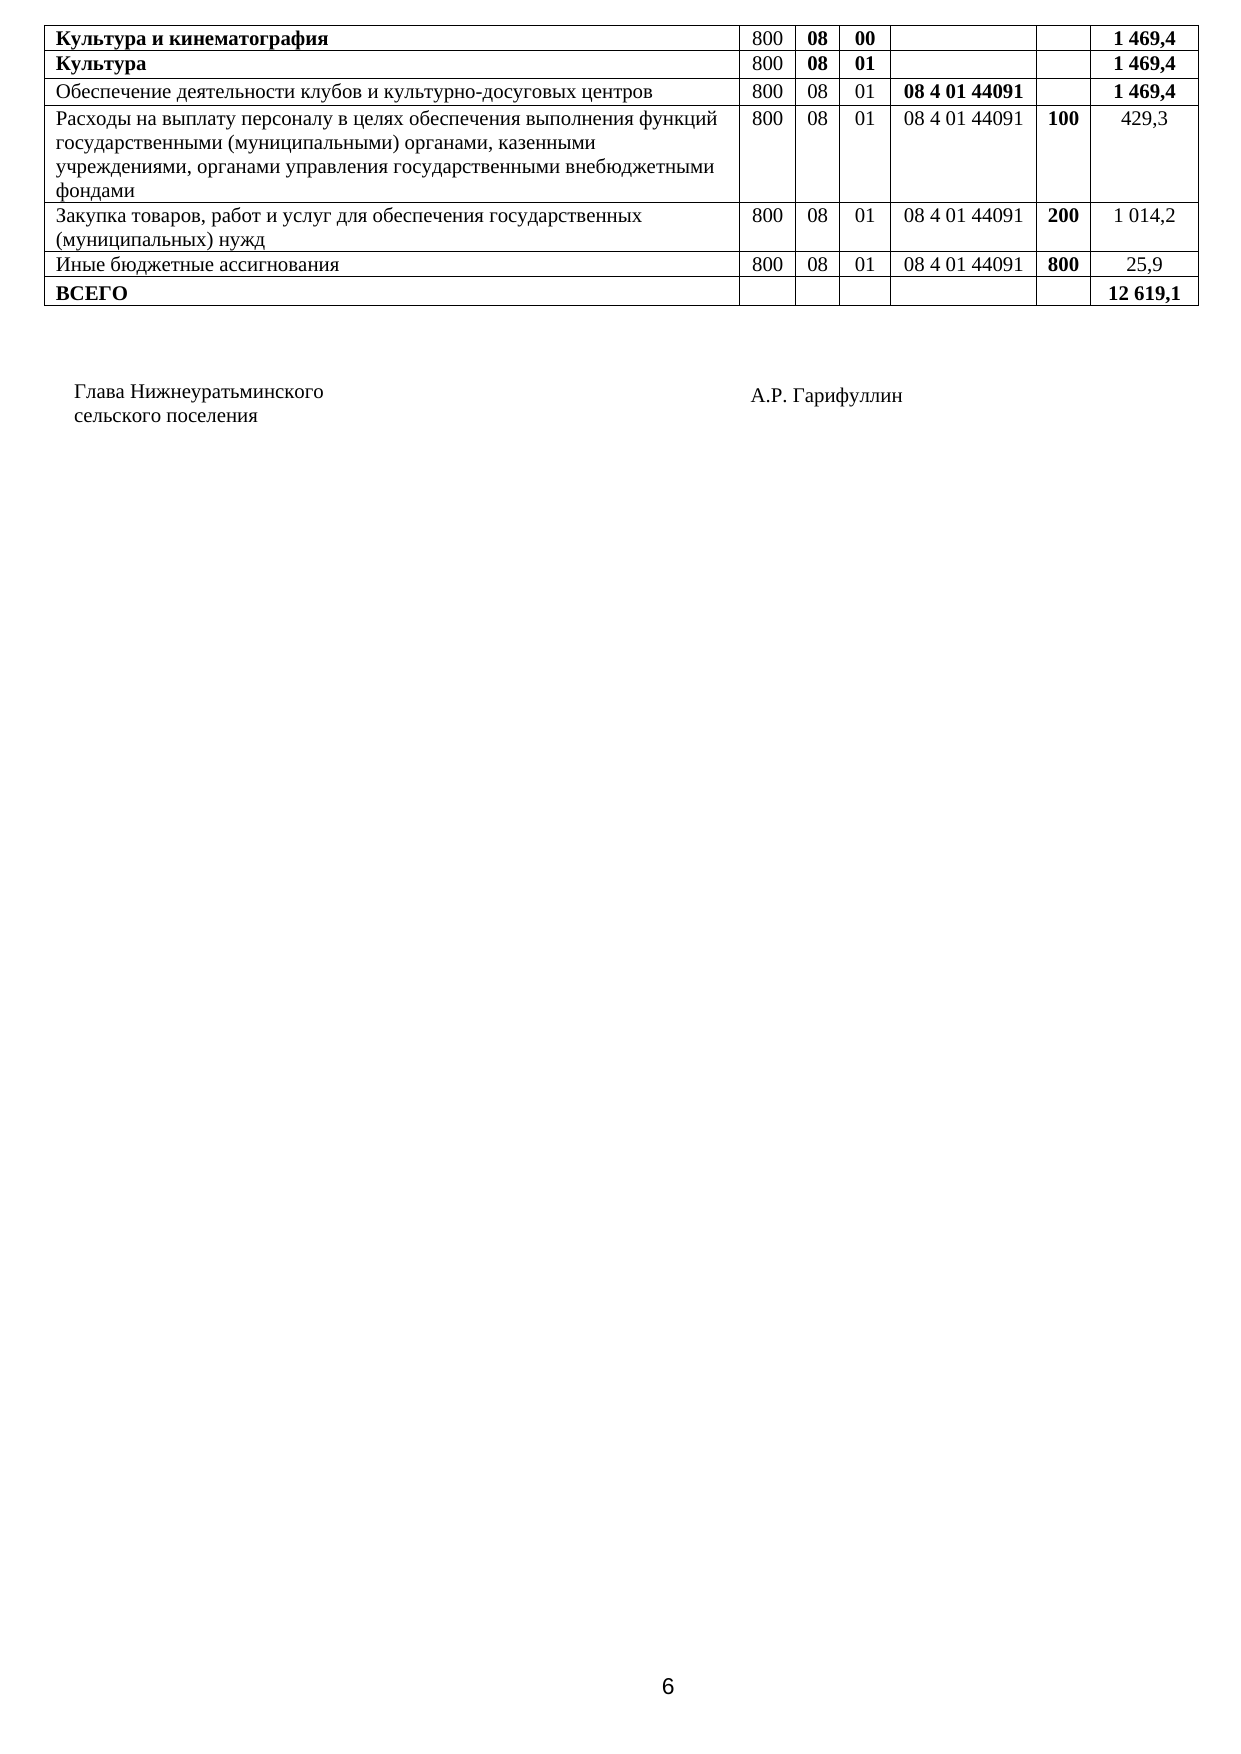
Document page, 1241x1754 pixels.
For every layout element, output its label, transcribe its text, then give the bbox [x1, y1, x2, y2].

table_cell 01 [840, 51, 890, 78]
table_cell Расходы на выплату персоналу в целях обеспечения выполнения функций государственными (муниципальными) органами, казенными учреждениями, органами управления государственными внебюджетными фондами [45, 106, 739, 202]
table_cell 100 [1037, 106, 1090, 202]
table_cell 800 [740, 79, 795, 105]
table_cell [891, 26, 1036, 50]
table_cell 01 [840, 106, 890, 202]
table_cell 1 014,2 [1091, 203, 1198, 251]
table_cell [1037, 277, 1090, 305]
table_cell 800 [1037, 252, 1090, 276]
table_cell 01 [840, 79, 890, 105]
table_cell [1037, 26, 1090, 50]
table_cell 00 [840, 26, 890, 50]
table_cell 12 619,1 [1091, 277, 1198, 305]
table_cell [891, 277, 1036, 305]
table_cell 1 469,4 [1091, 79, 1198, 105]
table_cell [1037, 79, 1090, 105]
table_cell А.Р. Гарифуллин [739, 306, 1145, 475]
table_cell 08 4 01 44091 [891, 79, 1036, 105]
table_cell 800 [740, 252, 795, 276]
table_cell 429,3 [1091, 106, 1198, 202]
table_cell 08 [796, 51, 839, 78]
table_cell 800 [740, 51, 795, 78]
table_cell 800 [740, 106, 795, 202]
table_cell 08 [796, 203, 839, 251]
table_cell 1 469,4 [1091, 26, 1198, 50]
table_cell Обеспечение деятельности клубов и культурно-досуговых центров [45, 79, 739, 105]
table_cell [796, 277, 839, 305]
table_cell 08 [796, 26, 839, 50]
table_cell 08 4 01 44091 [891, 252, 1036, 276]
table_cell 800 [740, 26, 795, 50]
table_cell 08 4 01 44091 [891, 203, 1036, 251]
table_cell [840, 277, 890, 305]
table_cell 25,9 [1091, 252, 1198, 276]
table_cell 1 469,4 [1091, 51, 1198, 78]
table_cell 200 [1037, 203, 1090, 251]
table_cell [740, 277, 795, 305]
table_cell 01 [840, 252, 890, 276]
table_cell Закупка товаров, работ и услуг для обеспечения государственных (муниципальных) нужд [45, 203, 739, 251]
table_cell Глава Нижнеуратьминского сельского поселения [44, 306, 739, 475]
table_cell 01 [840, 203, 890, 251]
table_cell Культура [45, 51, 739, 78]
table_cell 800 [740, 203, 795, 251]
table_cell 08 4 01 44091 [891, 106, 1036, 202]
table_cell 08 [796, 252, 839, 276]
table_cell [1037, 51, 1090, 78]
table_cell 08 [796, 106, 839, 202]
table_cell Культура и кинематография [45, 26, 739, 50]
table_cell 08 [796, 79, 839, 105]
table_cell Иные бюджетные ассигнования [45, 252, 739, 276]
table_cell ВСЕГО [45, 277, 739, 305]
table_cell [891, 51, 1036, 78]
